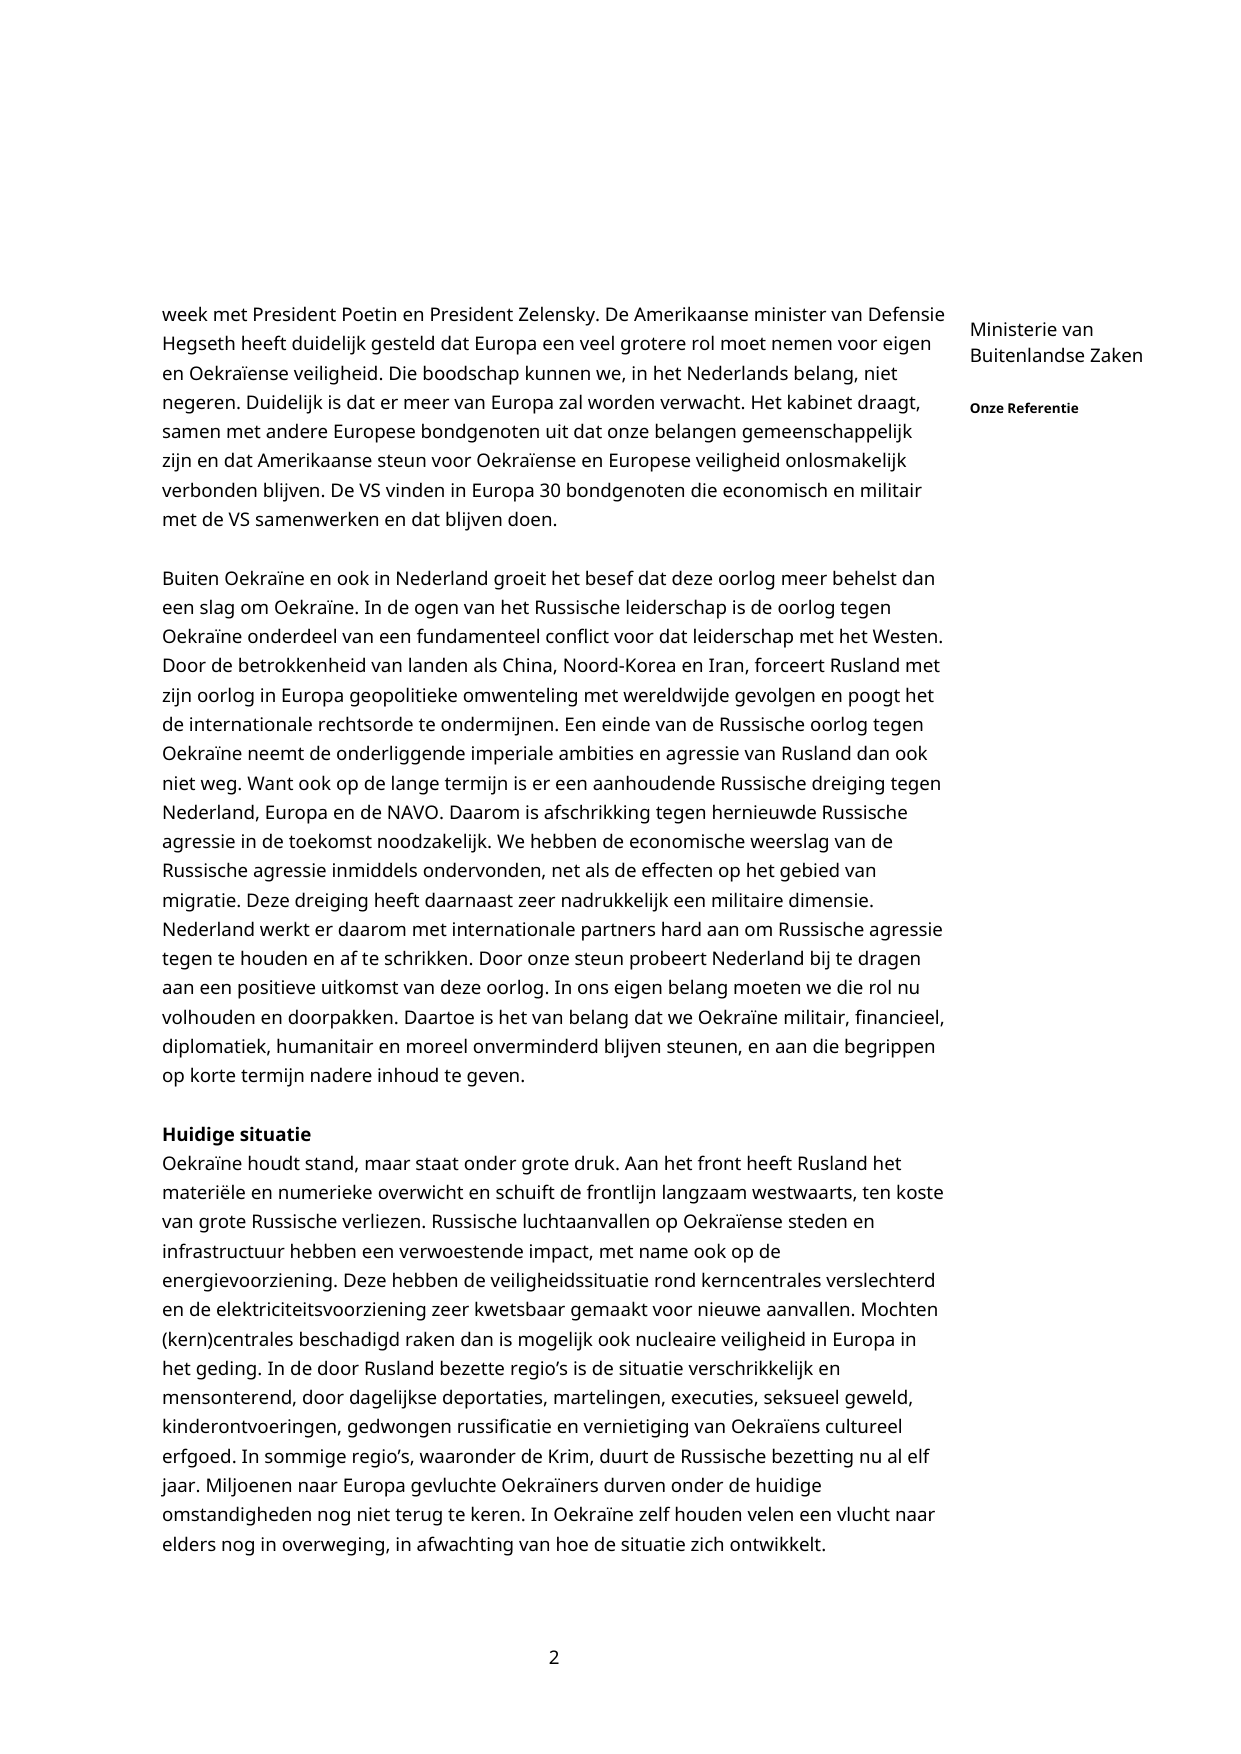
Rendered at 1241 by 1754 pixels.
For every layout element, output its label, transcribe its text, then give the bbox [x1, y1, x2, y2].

text Oekraïne houdt stand, maar staat onder grote druk. Aan het front heeft Rusland het materiële en numerieke overwicht en schuift de frontlijn langzaam westwaarts, ten koste van grote Russische verliezen. Russische luchtaanvallen op Oekraïense steden en infrastructuur hebben een verwoestende impact, met name ook op de energievoorziening. Deze hebben de veiligheidssituatie rond kerncentrales verslechterd en de elektriciteitsvoorziening zeer kwetsbaar gemaakt voor nieuwe aanvallen. Mochten (kern)centrales beschadigd raken dan is mogelijk ook nucleaire veiligheid in Europa in het geding. In de door Rusland bezette regio’s is de situatie verschrikkelijk en mensonterend, door dagelijkse deportaties, martelingen, executies, seksueel geweld, kinderontvoeringen, gedwongen russificatie en vernietiging van Oekraïens cultureel erfgoed. In sommige regio’s, waaronder de Krim, duurt de Russische bezetting nu al elf jaar. Miljoenen naar Europa gevluchte Oekraïners durven onder de huidige omstandigheden nog niet terug te keren. In Oekraïne zelf houden velen een vlucht naar elders nog in overweging, in afwachting van hoe de situatie zich ontwikkelt. [162, 1150, 946, 1556]
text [162, 301, 946, 532]
text Buiten Oekraïne en ook in Nederland groeit het besef dat deze oorlog meer behelst dan een slag om Oekraïne. In de ogen van het Russische leiderschap is de oorlog tegen Oekraïne onderdeel van een fundamenteel conflict voor dat leiderschap met het Westen. Door de betrokkenheid van landen als China, Noord-Korea en Iran, forceert Rusland met zijn oorlog in Europa geopolitieke omwenteling met wereldwijde gevolgen en poogt het de internationale rechtsorde te ondermijnen. Een einde van de Russische oorlog tegen Oekraïne neemt de onderliggende imperiale ambities en agressie van Rusland dan ook niet weg. Want ook op de lange termijn is er een aanhoudende Russische dreiging tegen Nederland, Europa en de NAVO. Daarom is afschrikking tegen hernieuwde Russische agressie in de toekomst noodzakelijk. We hebben de economische weerslag van de Russische agressie inmiddels ondervonden, net als de effecten op het gebied van migratie. Deze dreiging heeft daarnaast zeer nadrukkelijk een militaire dimensie. Nederland werkt er daarom met internationale partners hard aan om Russische agressie tegen te houden en af te schrikken. Door onze steun probeert Nederland bij te dragen aan een positieve uitkomst van deze oorlog. In ons eigen belang moeten we die rol nu volhouden en doorpakken. Daartoe is het van belang dat we Oekraïne militair, financieel, diplomatiek, humanitair en moreel onverminderd blijven steunen, en aan die begrippen op korte termijn nadere inhoud te geven. [162, 565, 946, 1088]
text Huidige situatie [162, 1121, 946, 1147]
